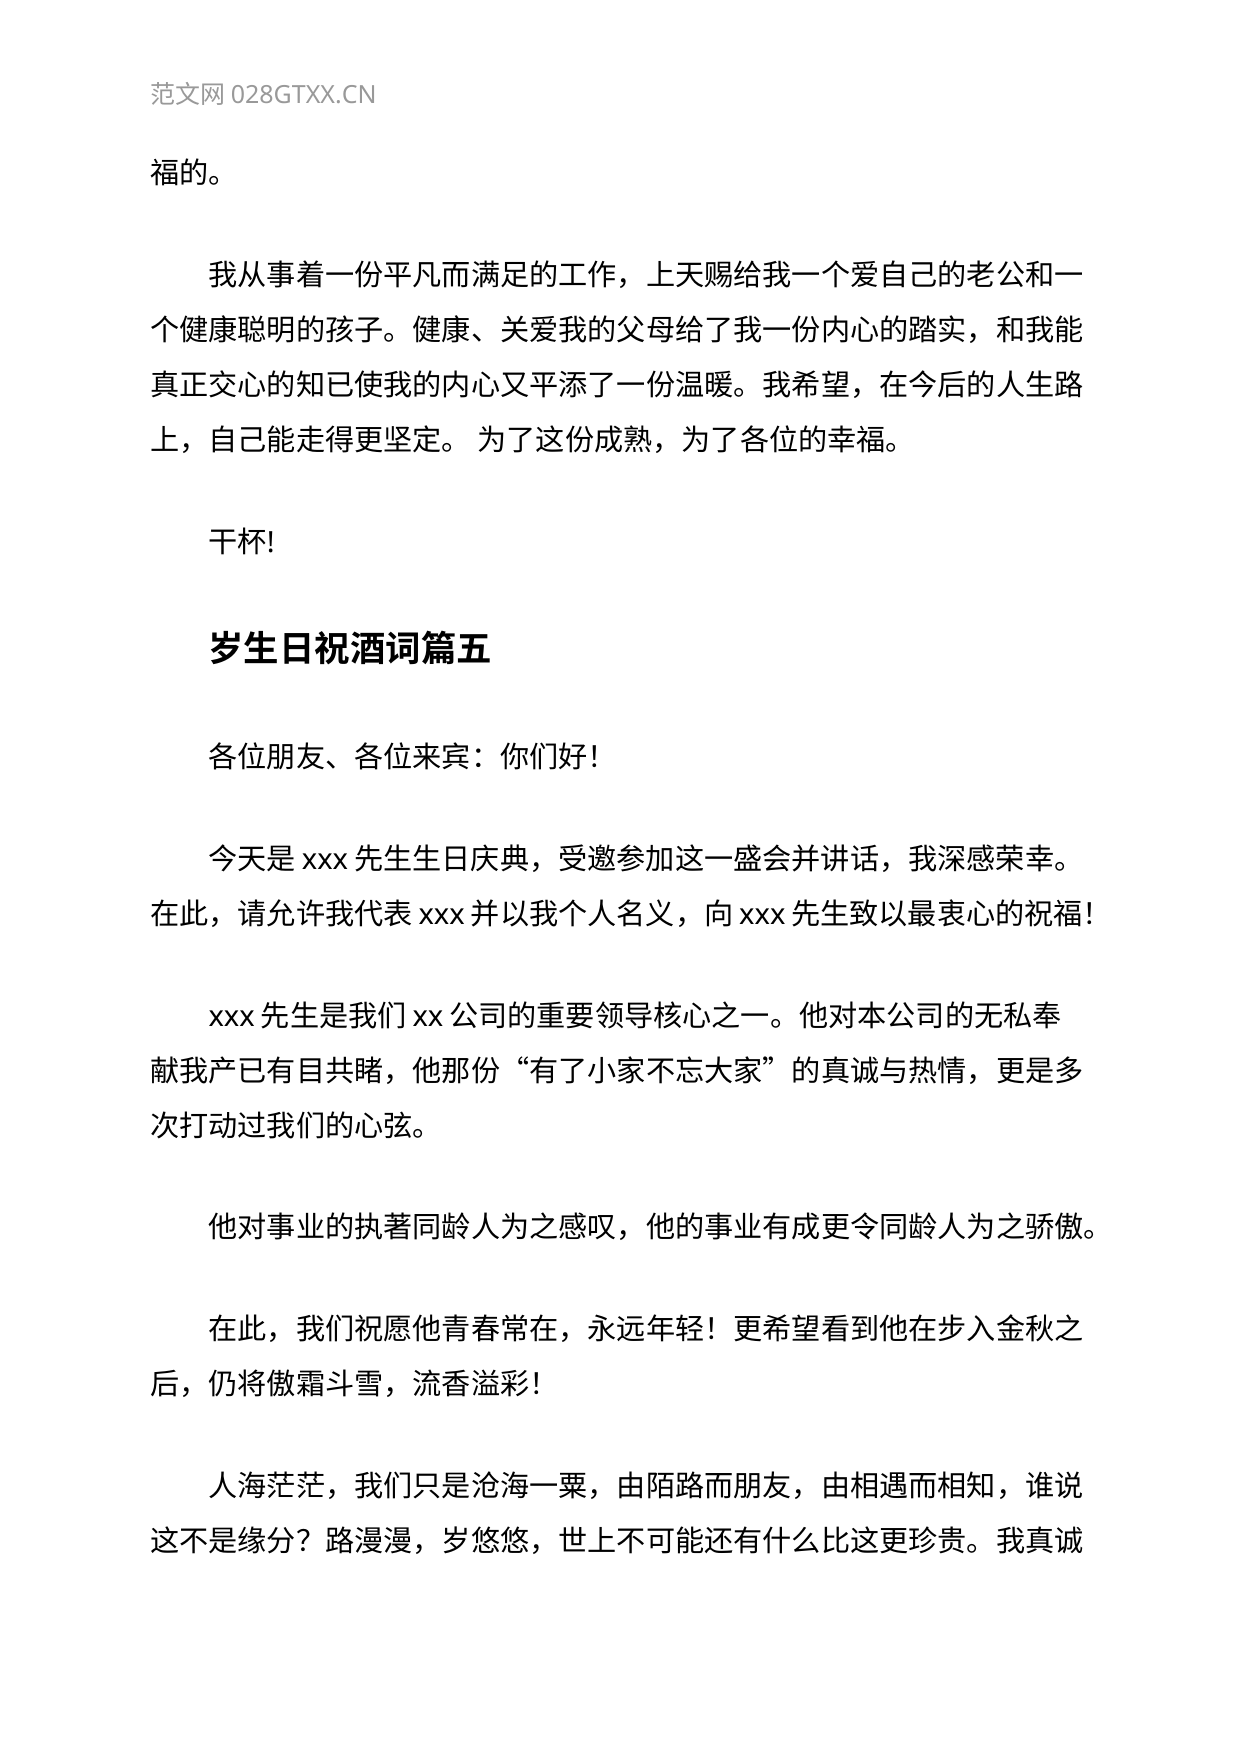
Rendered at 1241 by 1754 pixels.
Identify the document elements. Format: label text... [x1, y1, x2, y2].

text 在此，我们祝愿他青春常在，永远年轻！更希望看到他在步入金秋之后，仍将傲霜斗雪，流香溢彩！ [150, 1306, 1090, 1403]
text 岁生日祝酒词篇五 [150, 620, 1090, 671]
text xxx先生是我们xx公司的重要领导核心之一。他对本公司的无私奉献我产已有目共睹，他那份“有了小家不忘大家”的真诚与热情，更是多次打动过我们的心弦。 [150, 992, 1090, 1144]
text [150, 150, 1090, 192]
text 各位朋友、各位来宾：你们好！ [150, 734, 1090, 776]
text 他对事业的执著同龄人为之感叹，他的事业有成更令同龄人为之骄傲。 [150, 1204, 1090, 1246]
text 干杯! [150, 518, 1090, 561]
text 我从事着一份平凡而满足的工作，上天赐给我一个爱自己的老公和一个健康聪明的孩子。健康、关爱我的父母给了我一份内心的踏实，和我能真正交心的知已使我的内心又平添了一份温暖。我希望，在今后的人生路上，自己能走得更坚定。 为了这份成熟，为了各位的幸福。 [150, 252, 1090, 459]
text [150, 1462, 1090, 1560]
text 今天是xxx先生生日庆典，受邀参加这一盛会并讲话，我深感荣幸。在此，请允许我代表xxx并以我个人名义，向xxx先生致以最衷心的祝福！ [150, 835, 1090, 933]
